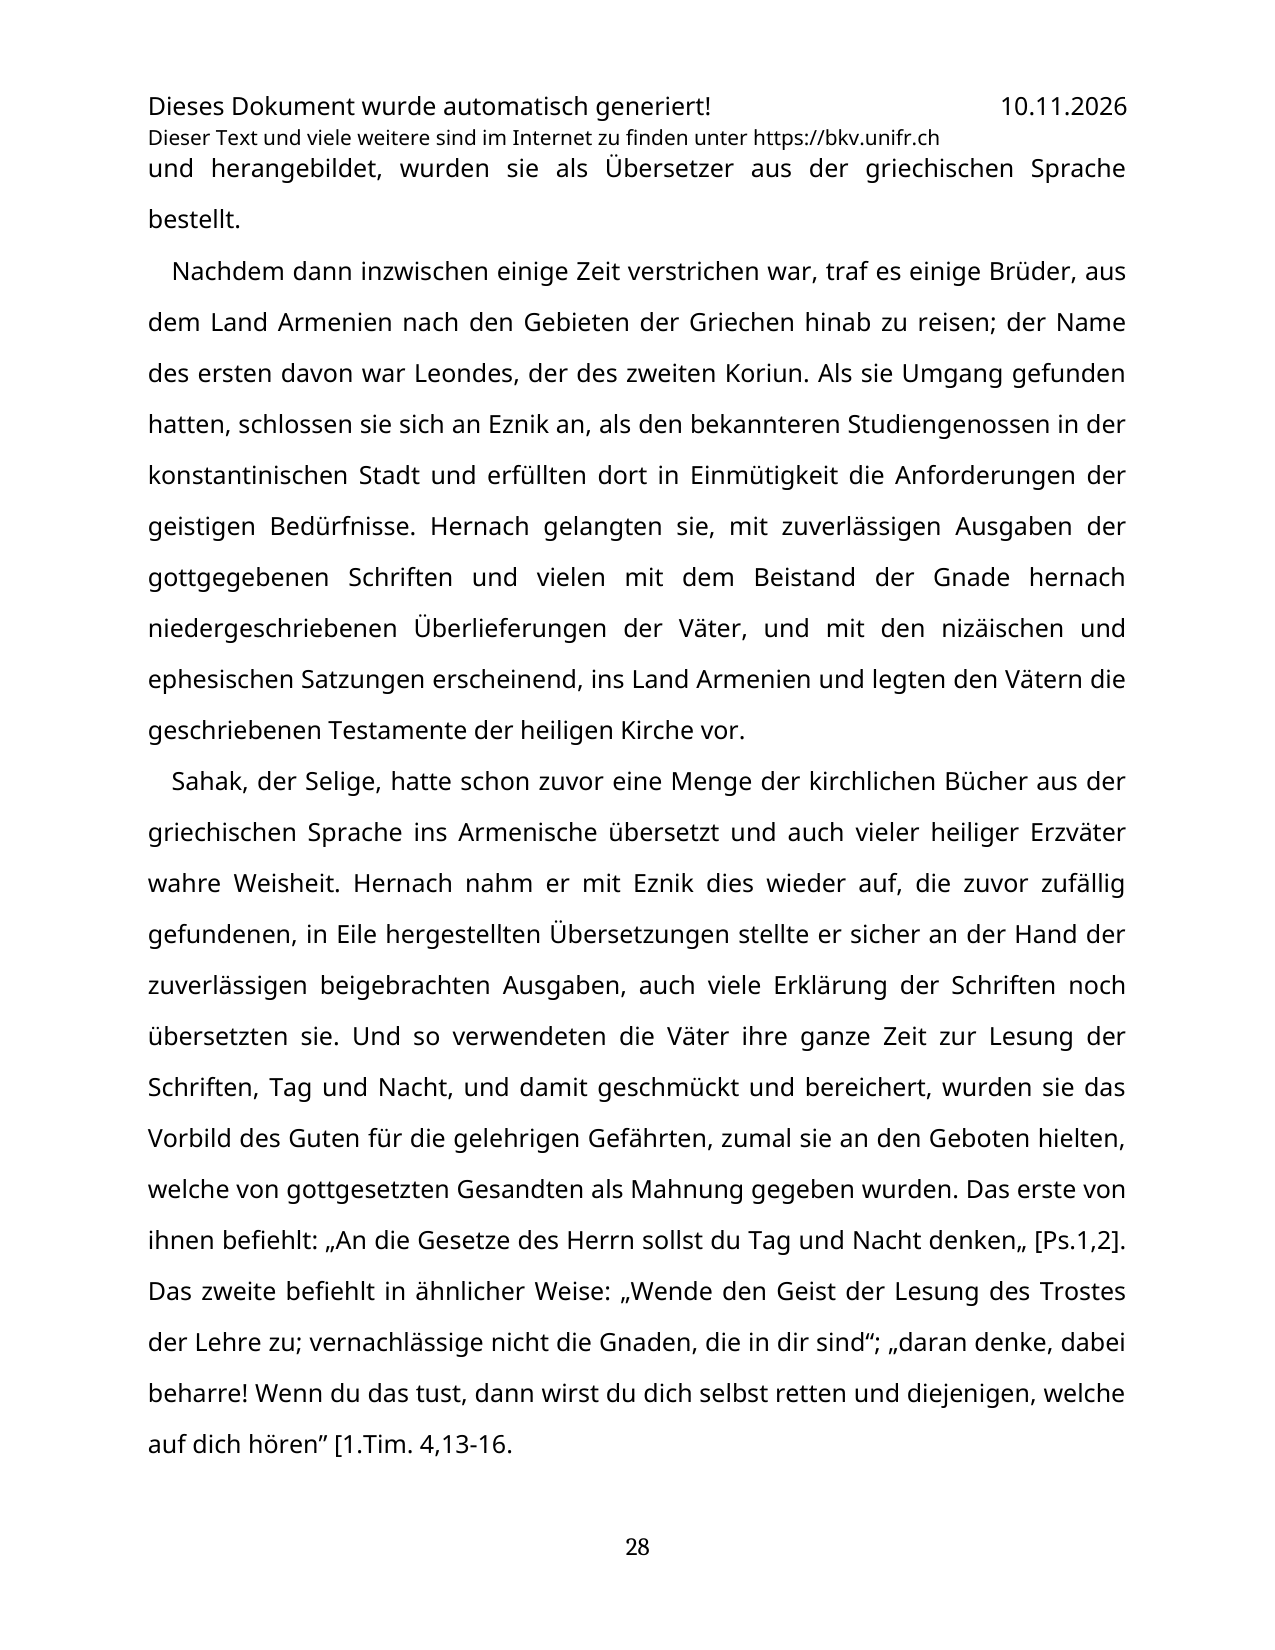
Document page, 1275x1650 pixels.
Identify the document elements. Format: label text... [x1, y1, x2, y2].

text Sahak, der Selige, hatte schon zuvor eine Menge der kirchlichen Bücher aus der griechischen Sprache ins Armenische übersetzt und auch vieler heiliger Erzväter wahre Weisheit. Hernach nahm er mit Eznik dies wieder auf, die zuvor zufällig gefundenen, in Eile hergestellten Übersetzungen stellte er sicher an der Hand der zuverlässigen beigebrachten Ausgaben, auch viele Erklärung der Schriften noch übersetzten sie. Und so verwendeten die Väter ihre ganze Zeit zur Lesung der Schriften, Tag und Nacht, und damit geschmückt und bereichert, wurden sie das Vorbild des Guten für die gelehrigen Gefährten, zumal sie an den Geboten hielten, welche von gottgesetzten Gesandten als Mahnung gegeben wurden. Das erste von ihnen befiehlt: „An die Gesetze des Herrn sollst du Tag und Nacht denken„ [Ps.1,2]. Das zweite befiehlt in ähnlicher Weise: „Wende den Geist der Lesung des Trostes der Lehre zu; vernachlässige nicht die Gnaden, die in dir sind“; „daran denke, dabei beharre! Wenn du das tust, dann wirst du dich selbst retten und diejenigen, welche auf dich hören” [1.Tim. 4,13-16. [148, 763, 1127, 1461]
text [148, 151, 1127, 236]
text Nachdem dann inzwischen einige Zeit verstrichen war, traf es einige Brüder, aus dem Land Armenien nach den Gebieten der Griechen hinab zu reisen; der Name des ersten davon war Leondes, der des zweiten Koriun. Als sie Umgang gefunden hatten, schlossen sie sich an Eznik an, als den bekannteren Studiengenossen in der konstantinischen Stadt und erfüllten dort in Einmütigkeit die Anforderungen der geistigen Bedürfnisse. Hernach gelangten sie, mit zuverlässigen Ausgaben der gottgegebenen Schriften und vielen mit dem Beistand der Gnade hernach niedergeschriebenen Überlieferungen der Väter, und mit den nizäischen und ephesischen Satzungen erscheinend, ins Land Armenien und legten den Vätern die geschriebenen Testamente der heiligen Kirche vor. [148, 253, 1127, 747]
